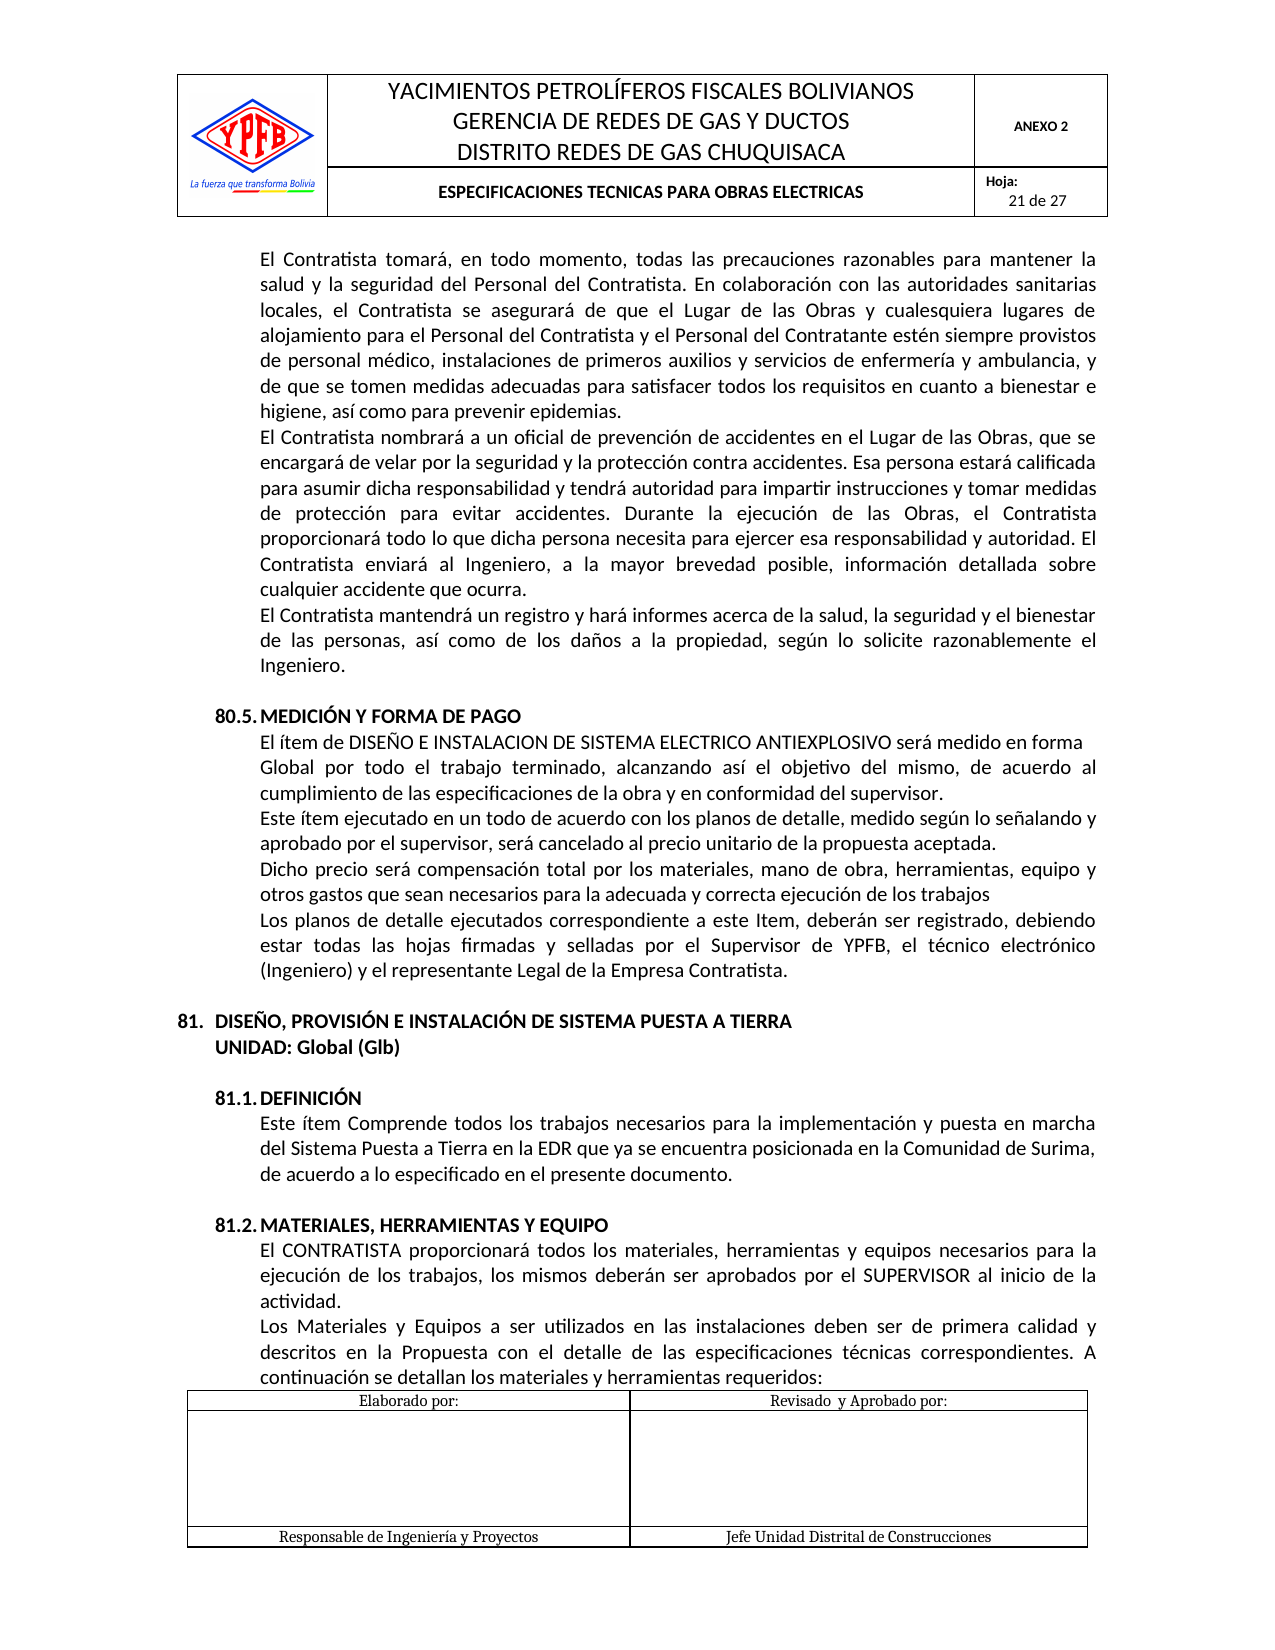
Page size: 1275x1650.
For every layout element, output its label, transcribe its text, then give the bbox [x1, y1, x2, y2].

list El Contratista nombrará a un oficial de prevención de accidentes en el Lugar de las Obras, que se encargará de velar por la seguridad y la protección contra accidentes. Esa persona estará calificada para asumir dicha responsabilidad y tendrá autoridad para impartir instrucciones y tomar medidas de protección para evitar accidentes. Durante la ejecución de las Obras, el Contratista proporcionará todo lo que dicha persona necesita para ejercer esa responsabilidad y autoridad. El Contratista enviará al Ingeniero, a la mayor brevedad posible, información detallada sobre cualquier accidente que ocurra. [260, 424, 1098, 602]
list UNIDAD: Global (Glb) [215, 1034, 1098, 1059]
list MEDICIÓN Y FORMA DE PAGO [215, 703, 1098, 729]
picture [188, 93, 316, 198]
list DISEÑO, PROVISIÓN E INSTALACIÓN DE SISTEMA PUESTA A TIERRA [177, 1008, 1098, 1034]
list El Contratista tomará, en todo momento, todas las precauciones razonables para mantener la salud y la seguridad del Personal del Contratista. En colaboración con las autoridades sanitarias locales, el Contratista se asegurará de que el Lugar de las Obras y cualesquiera lugares de alojamiento para el Personal del Contratista y el Personal del Contratante estén siempre provistos de personal médico, instalaciones de primeros auxilios y servicios de enfermería y ambulancia, y de que se tomen medidas adecuadas para satisfacer todos los requisitos en cuanto a bienestar e higiene, así como para prevenir epidemias. [260, 246, 1098, 424]
list Los Materiales y Equipos a ser utilizados en las instalaciones deben ser de primera calidad y descritos en la Propuesta con el detalle de las especificaciones técnicas correspondientes. A continuación se detallan los materiales y herramientas requeridos: [260, 1313, 1098, 1390]
list El ítem de DISEÑO E INSTALACION DE SISTEMA ELECTRICO ANTIEXPLOSIVO será medido en forma [260, 729, 1098, 754]
list DEFINICIÓN [215, 1085, 1098, 1110]
list Dicho precio será compensación total por los materiales, mano de obra, herramientas, equipo y otros gastos que sean necesarios para la adecuada y correcta ejecución de los trabajos [260, 856, 1098, 907]
list Global por todo el trabajo terminado, alcanzando así el objetivo del mismo, de acuerdo al cumplimiento de las especificaciones de la obra y en conformidad del supervisor. [260, 754, 1098, 805]
list El Contratista mantendrá un registro y hará informes acerca de la salud, la seguridad y el bienestar de las personas, así como de los daños a la propiedad, según lo solicite razonablemente el Ingeniero. [260, 602, 1098, 678]
list MATERIALES, HERRAMIENTAS Y EQUIPO [215, 1212, 1098, 1237]
list Este ítem Comprende todos los trabajos necesarios para la implementación y puesta en marcha del Sistema Puesta a Tierra en la EDR que ya se encuentra posicionada en la Comunidad de Surima, de acuerdo a lo especificado en el presente documento. [260, 1110, 1098, 1186]
list Este ítem ejecutado en un todo de acuerdo con los planos de detalle, medido según lo señalando y aprobado por el supervisor, será cancelado al precio unitario de la propuesta aceptada. [260, 805, 1098, 856]
list Los planos de detalle ejecutados correspondiente a este Item, deberán ser registrado, debiendo estar todas las hojas firmadas y selladas por el Supervisor de YPFB, el técnico electrónico (Ingeniero) y el representante Legal de la Empresa Contratista. [260, 907, 1098, 983]
list El CONTRATISTA proporcionará todos los materiales, herramientas y equipos necesarios para la ejecución de los trabajos, los mismos deberán ser aprobados por el SUPERVISOR al inicio de la actividad. [260, 1237, 1098, 1313]
